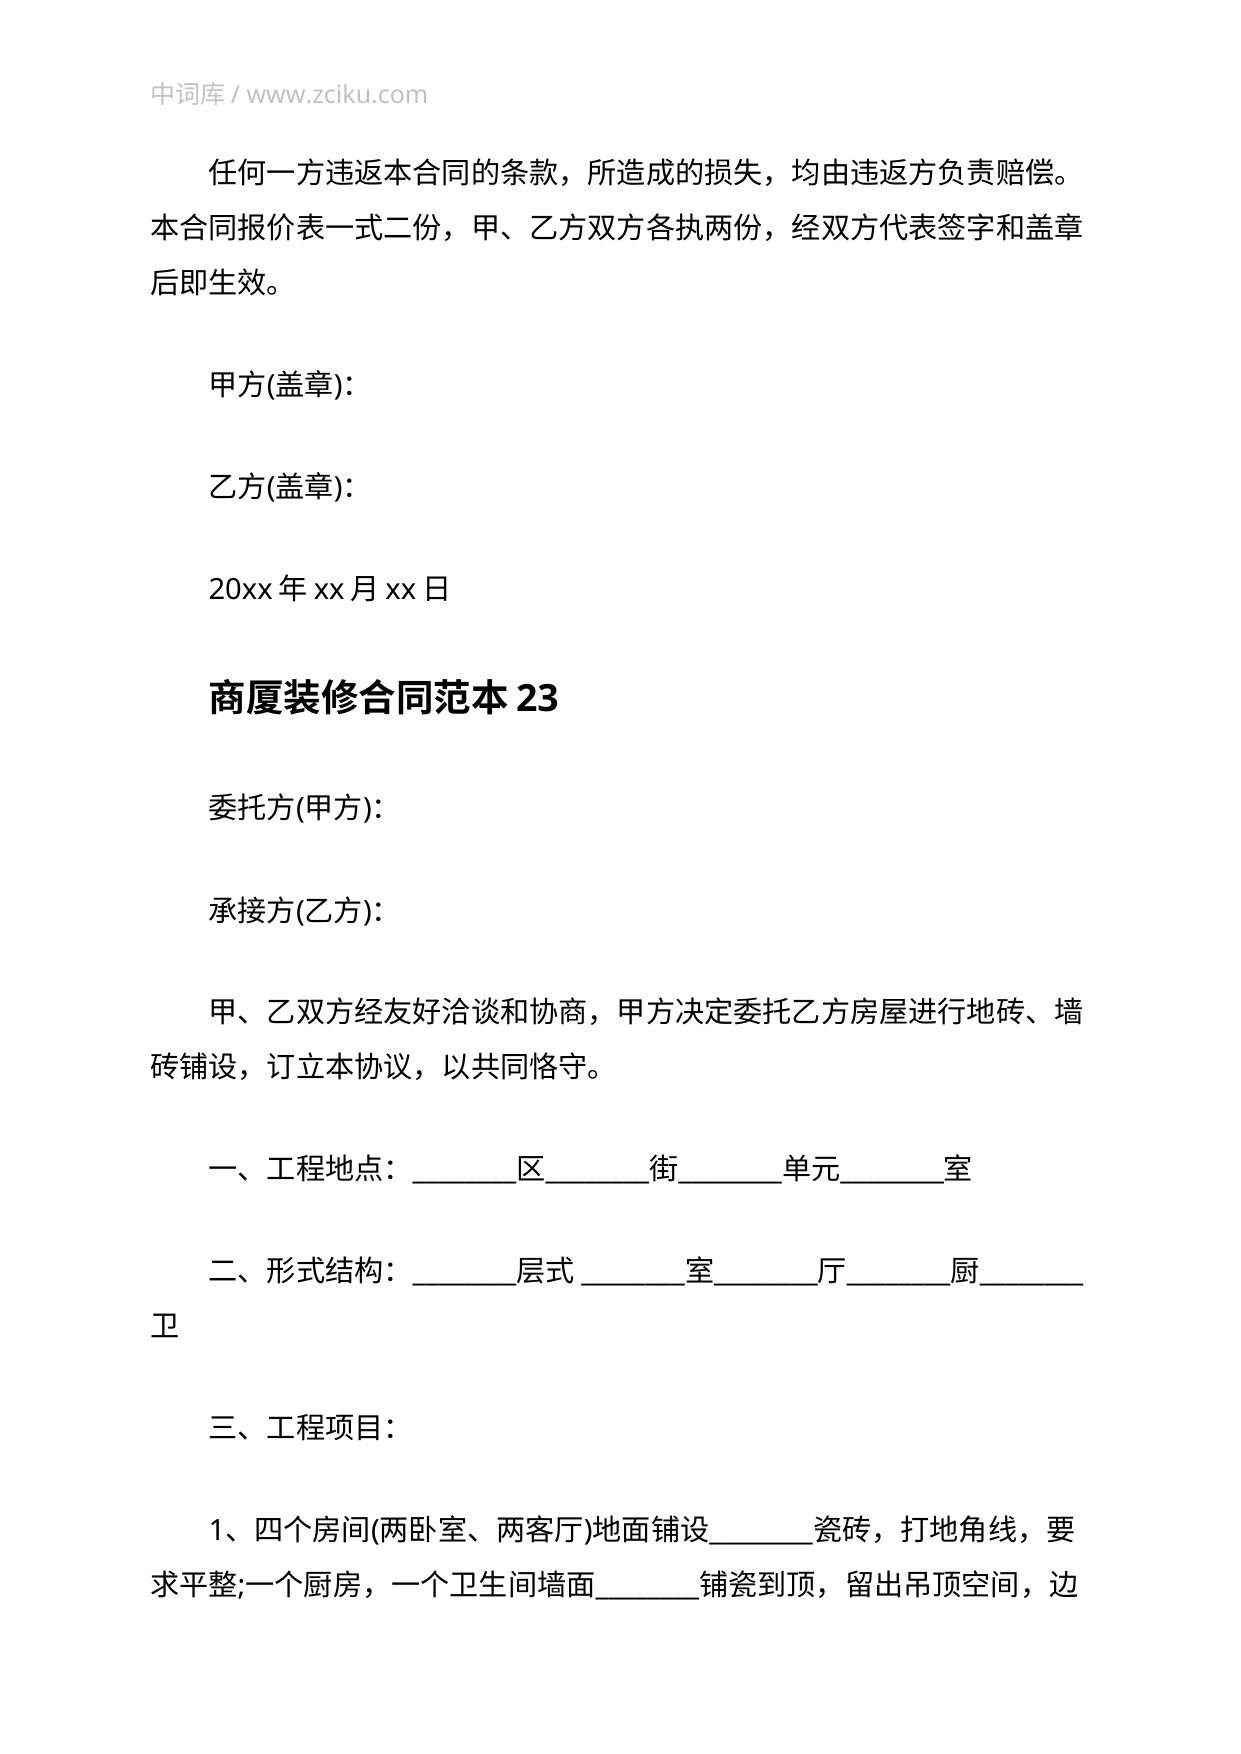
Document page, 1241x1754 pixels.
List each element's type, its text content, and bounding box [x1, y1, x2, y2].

text 乙方(盖章)： [150, 463, 1090, 506]
text 任何一方违返本合同的条款，所造成的损失，均由违返方负责赔偿。本合同报价表一式二份，甲、乙方双方各执两份，经双方代表签字和盖章后即生效。 [150, 150, 1090, 302]
text 二、形式结构：________层式 ________室________厅________厨________卫 [150, 1248, 1090, 1345]
text 委托方(甲方)： [150, 785, 1090, 827]
text 商厦装修合同范本23 [150, 667, 1090, 722]
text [150, 1506, 1090, 1604]
text 承接方(乙方)： [150, 887, 1090, 929]
text 20xx年xx月xx日 [150, 566, 1090, 608]
text 甲、乙双方经友好洽谈和协商，甲方决定委托乙方房屋进行地砖、墙砖铺设，订立本协议，以共同恪守。 [150, 989, 1090, 1086]
text 甲方(盖章)： [150, 362, 1090, 404]
text 三、工程项目： [150, 1404, 1090, 1447]
text 一、工程地点：________区________街________单元________室 [150, 1146, 1090, 1188]
